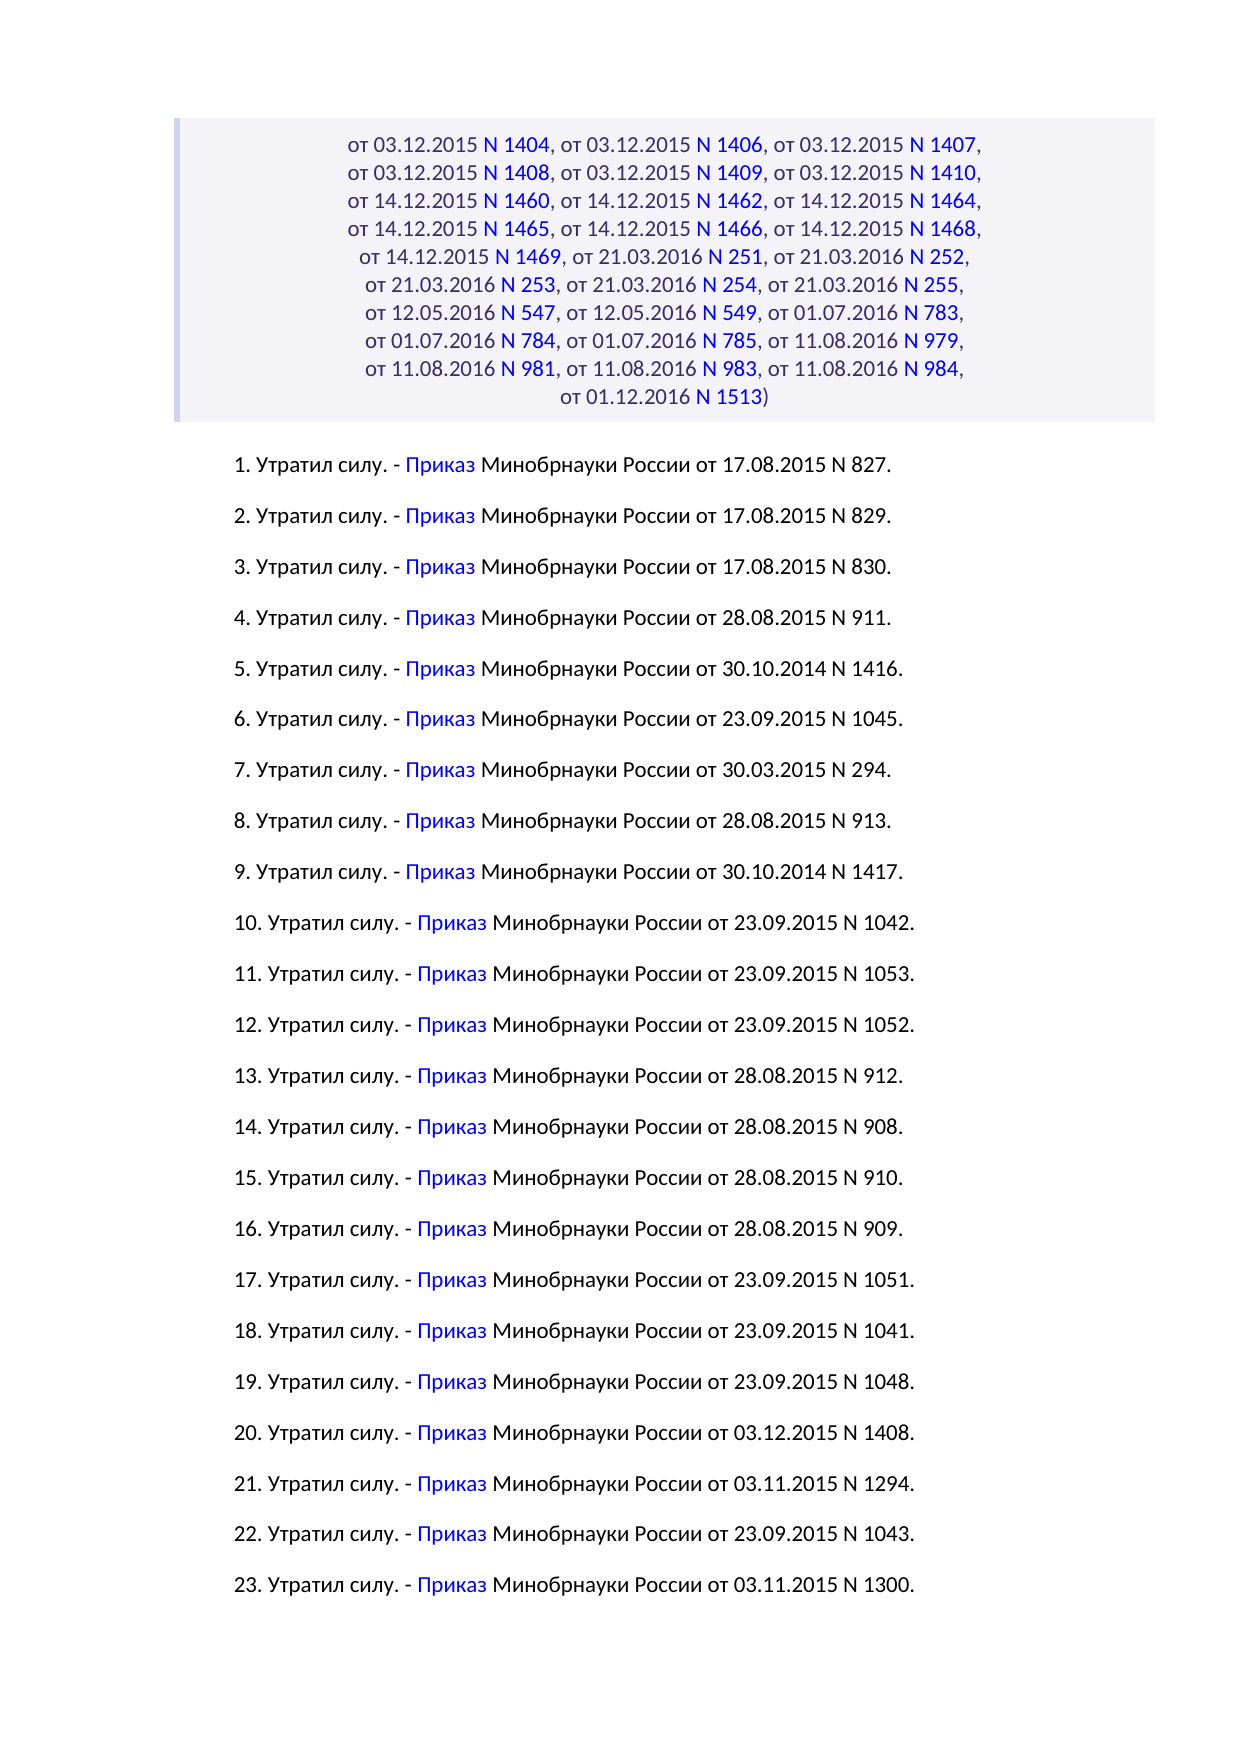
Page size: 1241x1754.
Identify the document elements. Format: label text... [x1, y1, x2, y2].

text 13. Утратил силу. - Приказ Минобрнауки России от 28.08.2015 N 912. [177, 1061, 1152, 1089]
text 8. Утратил силу. - Приказ Минобрнауки России от 28.08.2015 N 913. [177, 806, 1152, 834]
text 4. Утратил силу. - Приказ Минобрнауки России от 28.08.2015 N 911. [177, 603, 1152, 631]
text 20. Утратил силу. - Приказ Минобрнауки России от 03.12.2015 N 1408. [177, 1418, 1152, 1446]
text 10. Утратил силу. - Приказ Минобрнауки России от 23.09.2015 N 1042. [177, 908, 1152, 936]
text 19. Утратил силу. - Приказ Минобрнауки России от 23.09.2015 N 1048. [177, 1367, 1152, 1395]
text 2. Утратил силу. - Приказ Минобрнауки России от 17.08.2015 N 829. [177, 501, 1152, 529]
text 6. Утратил силу. - Приказ Минобрнауки России от 23.09.2015 N 1045. [177, 704, 1152, 733]
text 16. Утратил силу. - Приказ Минобрнауки России от 28.08.2015 N 909. [177, 1214, 1152, 1242]
text 3. Утратил силу. - Приказ Минобрнауки России от 17.08.2015 N 830. [177, 552, 1152, 580]
text 11. Утратил силу. - Приказ Минобрнауки России от 23.09.2015 N 1053. [177, 959, 1152, 987]
text 15. Утратил силу. - Приказ Минобрнауки России от 28.08.2015 N 910. [177, 1163, 1152, 1191]
text 1. Утратил силу. - Приказ Минобрнауки России от 17.08.2015 N 827. [177, 450, 1152, 478]
text 17. Утратил силу. - Приказ Минобрнауки России от 23.09.2015 N 1051. [177, 1265, 1152, 1293]
text 5. Утратил силу. - Приказ Минобрнауки России от 30.10.2014 N 1416. [177, 654, 1152, 682]
text 22. Утратил силу. - Приказ Минобрнауки России от 23.09.2015 N 1043. [177, 1519, 1152, 1548]
text 7. Утратил силу. - Приказ Минобрнауки России от 30.03.2015 N 294. [177, 756, 1152, 783]
text 9. Утратил силу. - Приказ Минобрнауки России от 30.10.2014 N 1417. [177, 857, 1152, 885]
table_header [180, 118, 1149, 422]
text 14. Утратил силу. - Приказ Минобрнауки России от 28.08.2015 N 908. [177, 1112, 1152, 1140]
text 23. Утратил силу. - Приказ Минобрнауки России от 03.11.2015 N 1300. [177, 1571, 1152, 1598]
text 21. Утратил силу. - Приказ Минобрнауки России от 03.11.2015 N 1294. [177, 1469, 1152, 1497]
text 12. Утратил силу. - Приказ Минобрнауки России от 23.09.2015 N 1052. [177, 1010, 1152, 1038]
text 18. Утратил силу. - Приказ Минобрнауки России от 23.09.2015 N 1041. [177, 1316, 1152, 1344]
